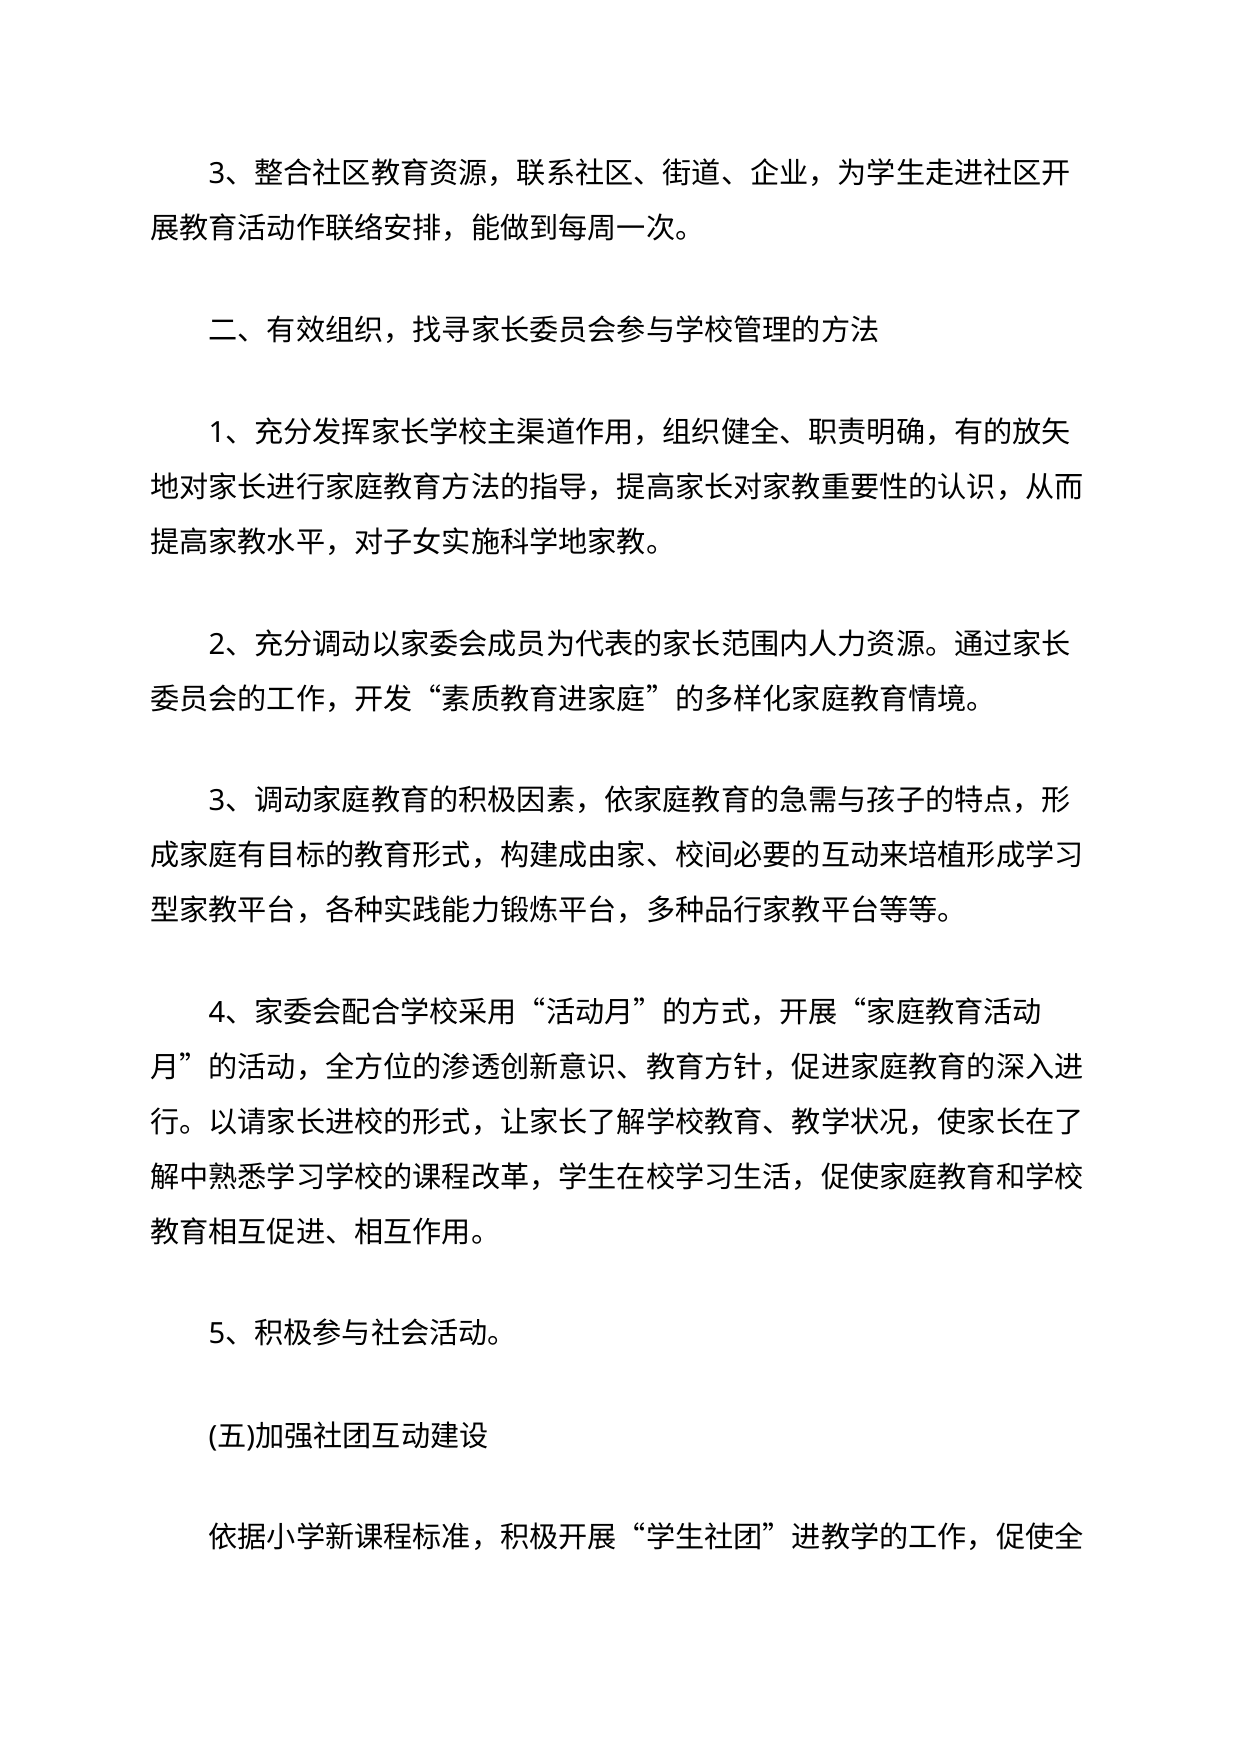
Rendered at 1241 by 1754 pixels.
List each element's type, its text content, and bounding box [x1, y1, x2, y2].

text 3、整合社区教育资源，联系社区、街道、企业，为学生走进社区开展教育活动作联络安排，能做到每周一次。 [150, 150, 1090, 247]
text 4、家委会配合学校采用“活动月”的方式，开展“家庭教育活动月”的活动，全方位的渗透创新意识、教育方针，促进家庭教育的深入进行。以请家长进校的形式，让家长了解学校教育、教学状况，使家长在了解中熟悉学习学校的课程改革，学生在校学习生活，促使家庭教育和学校教育相互促进、相互作用。 [150, 989, 1090, 1251]
text 1、充分发挥家长学校主渠道作用，组织健全、职责明确，有的放矢地对家长进行家庭教育方法的指导，提高家长对家教重要性的认识，从而提高家教水平，对子女实施科学地家教。 [150, 408, 1090, 561]
text (五)加强社团互动建设 [150, 1412, 1090, 1454]
text 3、调动家庭教育的积极因素，依家庭教育的急需与孩子的特点，形成家庭有目标的教育形式，构建成由家、校间必要的互动来培植形成学习型家教平台，各种实践能力锻炼平台，多种品行家教平台等等。 [150, 777, 1090, 929]
text 2、充分调动以家委会成员为代表的家长范围内人力资源。通过家长委员会的工作，开发“素质教育进家庭”的多样化家庭教育情境。 [150, 620, 1090, 717]
text 5、积极参与社会活动。 [150, 1310, 1090, 1352]
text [150, 1514, 1090, 1556]
text 二、有效组织，找寻家长委员会参与学校管理的方法 [150, 307, 1090, 349]
